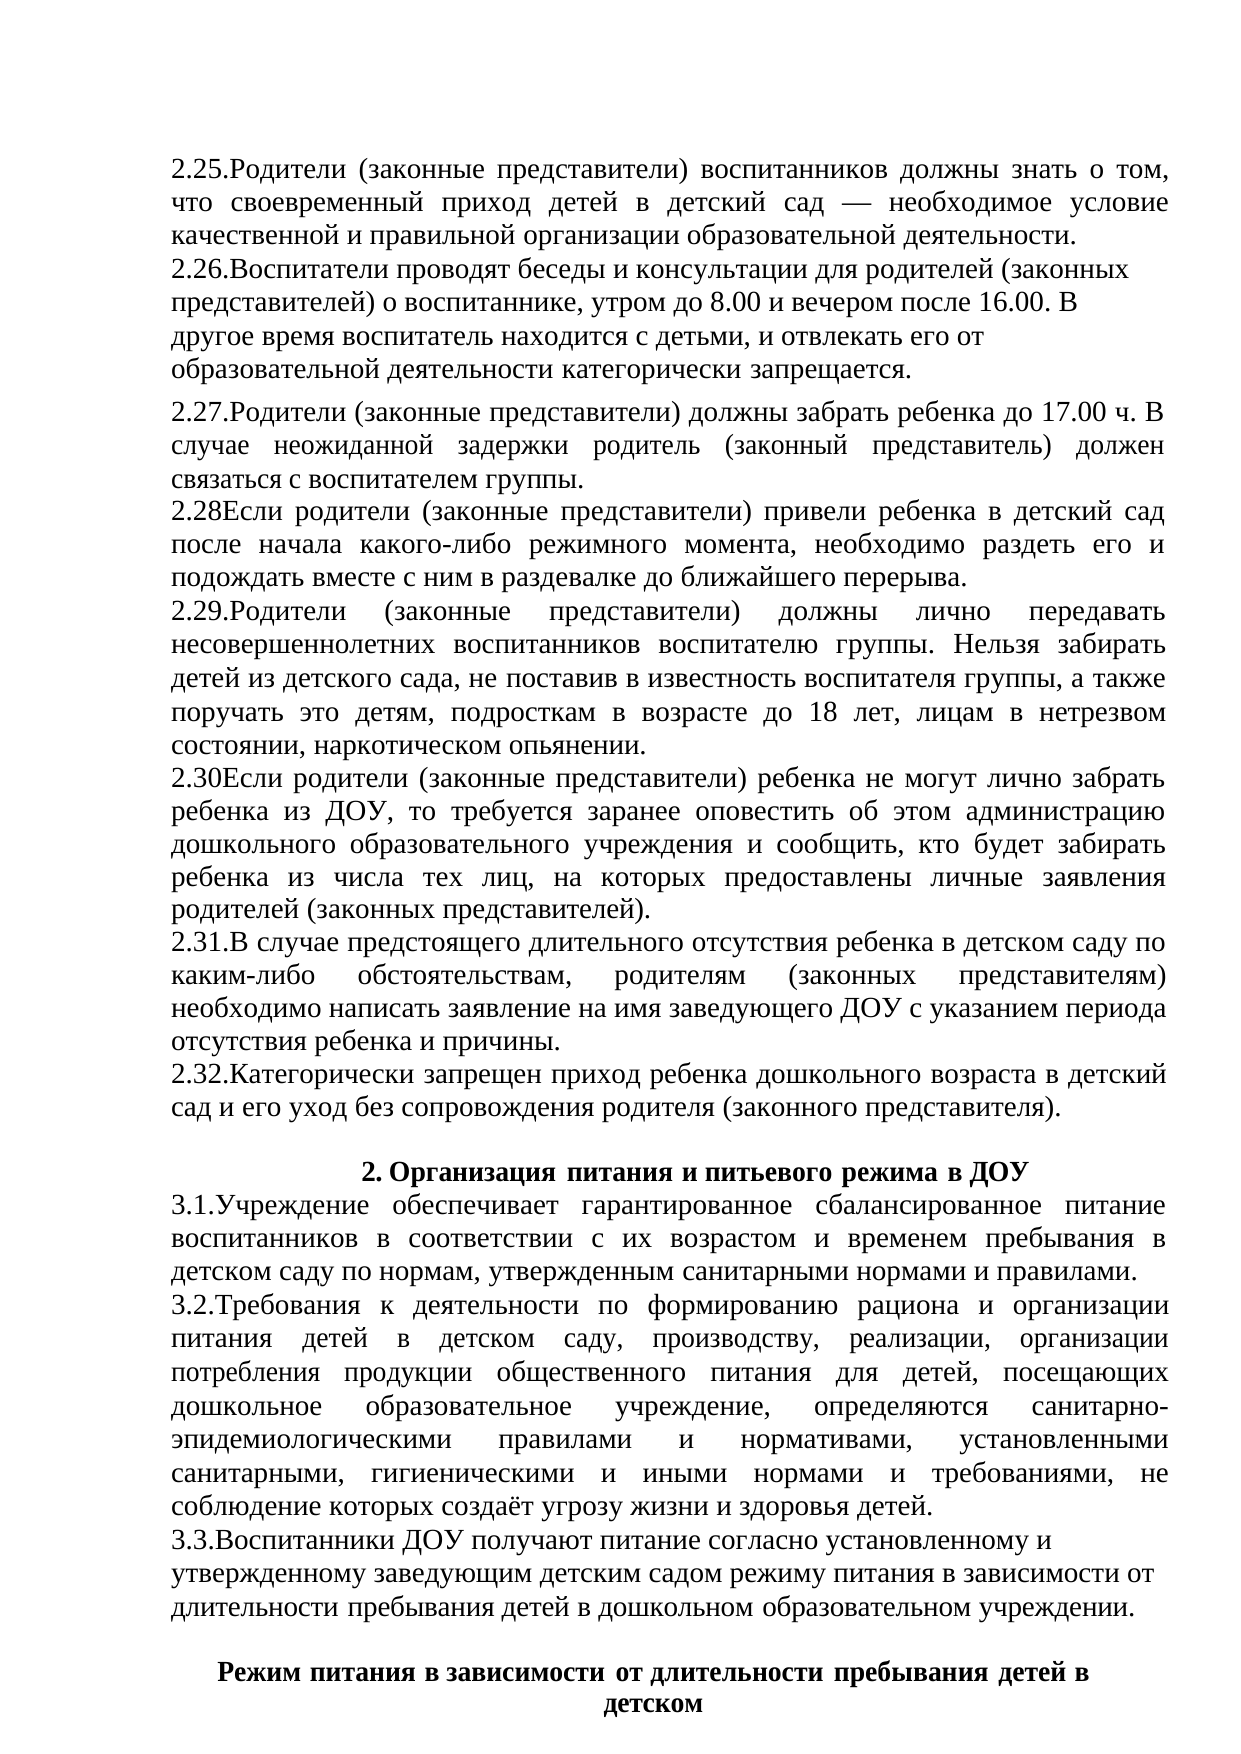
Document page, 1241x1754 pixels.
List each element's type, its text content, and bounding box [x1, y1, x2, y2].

list 2.29.Родители (законные представители) должны лично передавать несовершеннолетних воспитанников воспитателю группы. Нельзя забирать детей из детского сада, не поставив в известность воспитателя группы, а также поручать это детям, подросткам в возрасте до 18 лет, лицам в нетрезвом состоянии, наркотическом опьянении. [171, 593, 1166, 761]
list 3.2.Требования к деятельности по формированию рациона и организации питания детей в детском саду, производству, реализации, организации потребления продукции общественного питания для детей, посещающих дошкольное образовательное учреждение, определяются санитарно-эпидемиологическими правилами и нормативами, установленными санитарными, гигиеническими и иными нормами и требованиями, не соблюдение которых создаёт угрозу жизни и здоровья детей. [171, 1287, 1169, 1522]
list 2.31.В случае предстоящего длительного отсутствия ребенка в детском саду по каким-либо обстоятельствам, родителям (законных представителям) необходимо написать заявление на имя заведующего ДОУ с указанием периода отсутствия ребенка и причины. [171, 925, 1167, 1057]
list 2.32.Категорически запрещен приход ребенка дошкольного возраста в детский сад и его уход без сопровождения родителя (законного представителя). [171, 1057, 1167, 1122]
list 2.26.Воспитатели проводят беседы и консультации для родителей (законных представителей) о воспитаннике, утром до 8.00 и вечером после 16.00. В другое время воспитатель находится с детьми, и отвлекать его от образовательной деятельности категорически запрещается. [171, 251, 1168, 385]
list 2.28Если родители (законные представители) привели ребенка в детский сад после начала какого-либо режимного момента, необходимо раздеть его и подождать вместе с ним в раздевалке до ближайшего перерыва. [171, 494, 1165, 593]
subtitle Организация питания и питьевого режима в ДОУ [361, 1154, 1196, 1187]
list 2.30Если родители (законные представители) ребенка не могут лично забрать ребенка из ДОУ, то требуется заранее оповестить об этом администрацию дошкольного образовательного учреждения и сообщить, кто будет забирать ребенка из числа тех лиц, на которых предоставлены личные заявления родителей (законных представителей). [171, 761, 1166, 925]
list 3.3.Воспитанники ДОУ получают питание согласно установленному и утвержденному заведующим детским садом режиму питания в зависимости от длительности пребывания детей в дошкольном образовательном учреждении. [171, 1522, 1169, 1622]
list 3.1.Учреждение обеспечивает гарантированное сбалансированное питание воспитанников в соответствии с их возрастом и временем пребывания в детском саду по нормам, утвержденным санитарными нормами и правилами. [171, 1188, 1166, 1287]
subtitle Режим питания в зависимости от длительности пребывания детей в детском [171, 1656, 1136, 1718]
list 2.25.Родители (законные представители) воспитанников должны знать о том, что своевременный приход детей в детский сад — необходимое условие качественной и правильной организации образовательной деятельности. [171, 152, 1169, 251]
list 2.27.Родители (законные представители) должны забрать ребенка до 17.00 ч. В случае неожиданной задержки родитель (законный представитель) должен связаться с воспитателем группы. [171, 394, 1166, 494]
